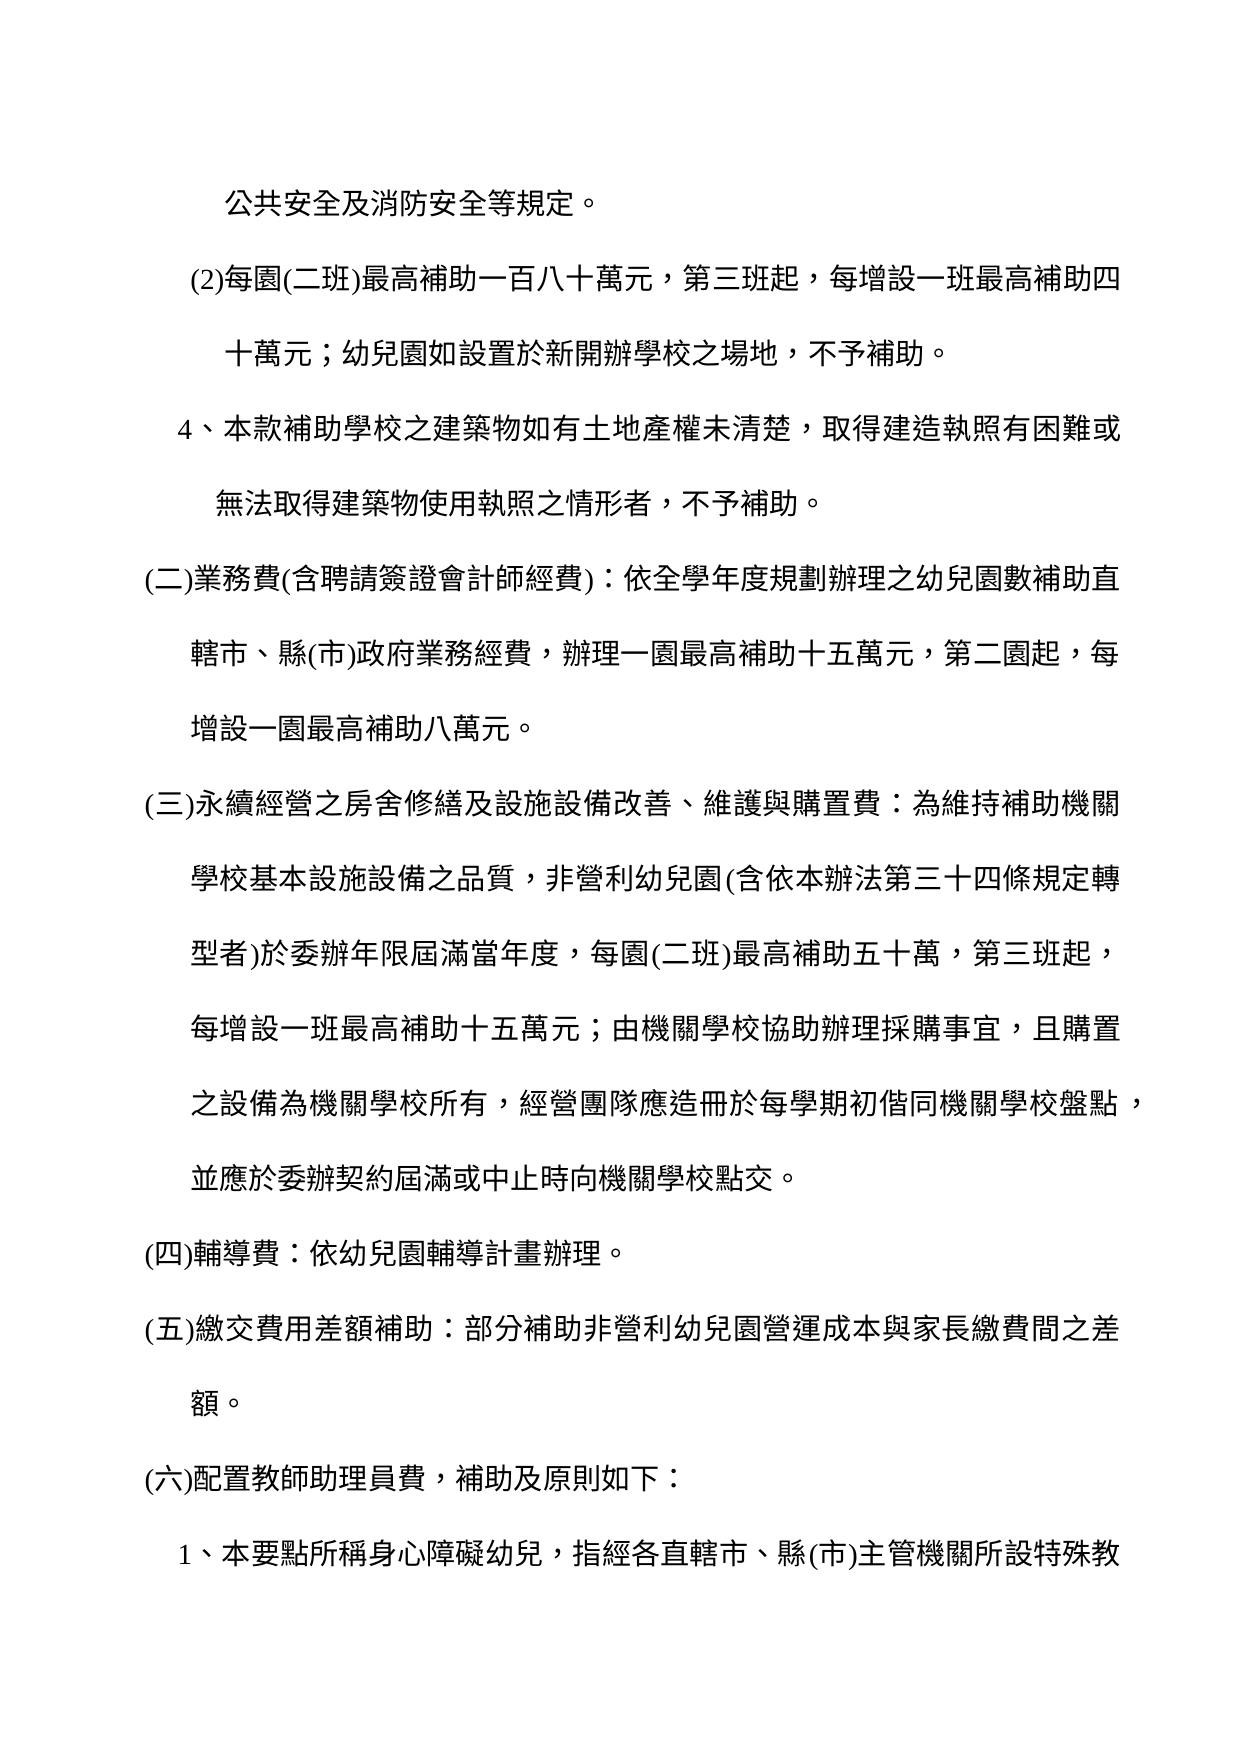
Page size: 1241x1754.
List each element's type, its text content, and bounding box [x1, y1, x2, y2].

text 4、本款補助學校之建築物如有土地產權未清楚，取得建造執照有困難或無法取得建築物使用執照之情形者，不予補助。 [177, 389, 1122, 539]
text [190, 164, 1122, 239]
text (二)業務費(含聘請簽證會計師經費)：依全學年度規劃辦理之幼兒園數補助直轄市、縣(市)政府業務經費，辦理一園最高補助十五萬元，第二園起，每增設一園最高補助八萬元。 [144, 539, 1122, 764]
text (六)配置教師助理員費，補助及原則如下： [144, 1439, 1122, 1514]
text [177, 1514, 1122, 1589]
text (四)輔導費：依幼兒園輔導計畫辦理。 [144, 1214, 1122, 1289]
text (2)每園(二班)最高補助一百八十萬元，第三班起，每增設一班最高補助四十萬元；幼兒園如設置於新開辦學校之場地，不予補助。 [190, 239, 1122, 389]
text (五)繳交費用差額補助：部分補助非營利幼兒園營運成本與家長繳費間之差額。 [144, 1289, 1122, 1439]
text (三)永續經營之房舍修繕及設施設備改善、維護與購置費：為維持補助機關學校基本設施設備之品質，非營利幼兒園(含依本辦法第三十四條規定轉型者)於委辦年限屆滿當年度，每園(二班)最高補助五十萬，第三班起，每增設一班最高補助十五萬元；由機關學校協助辦理採購事宜，且購置之設備為機關學校所有，經營團隊應造冊於每學期初偕同機關學校盤點，並應於委辦契約屆滿或中止時向機關學校點交。 [144, 764, 1122, 1214]
